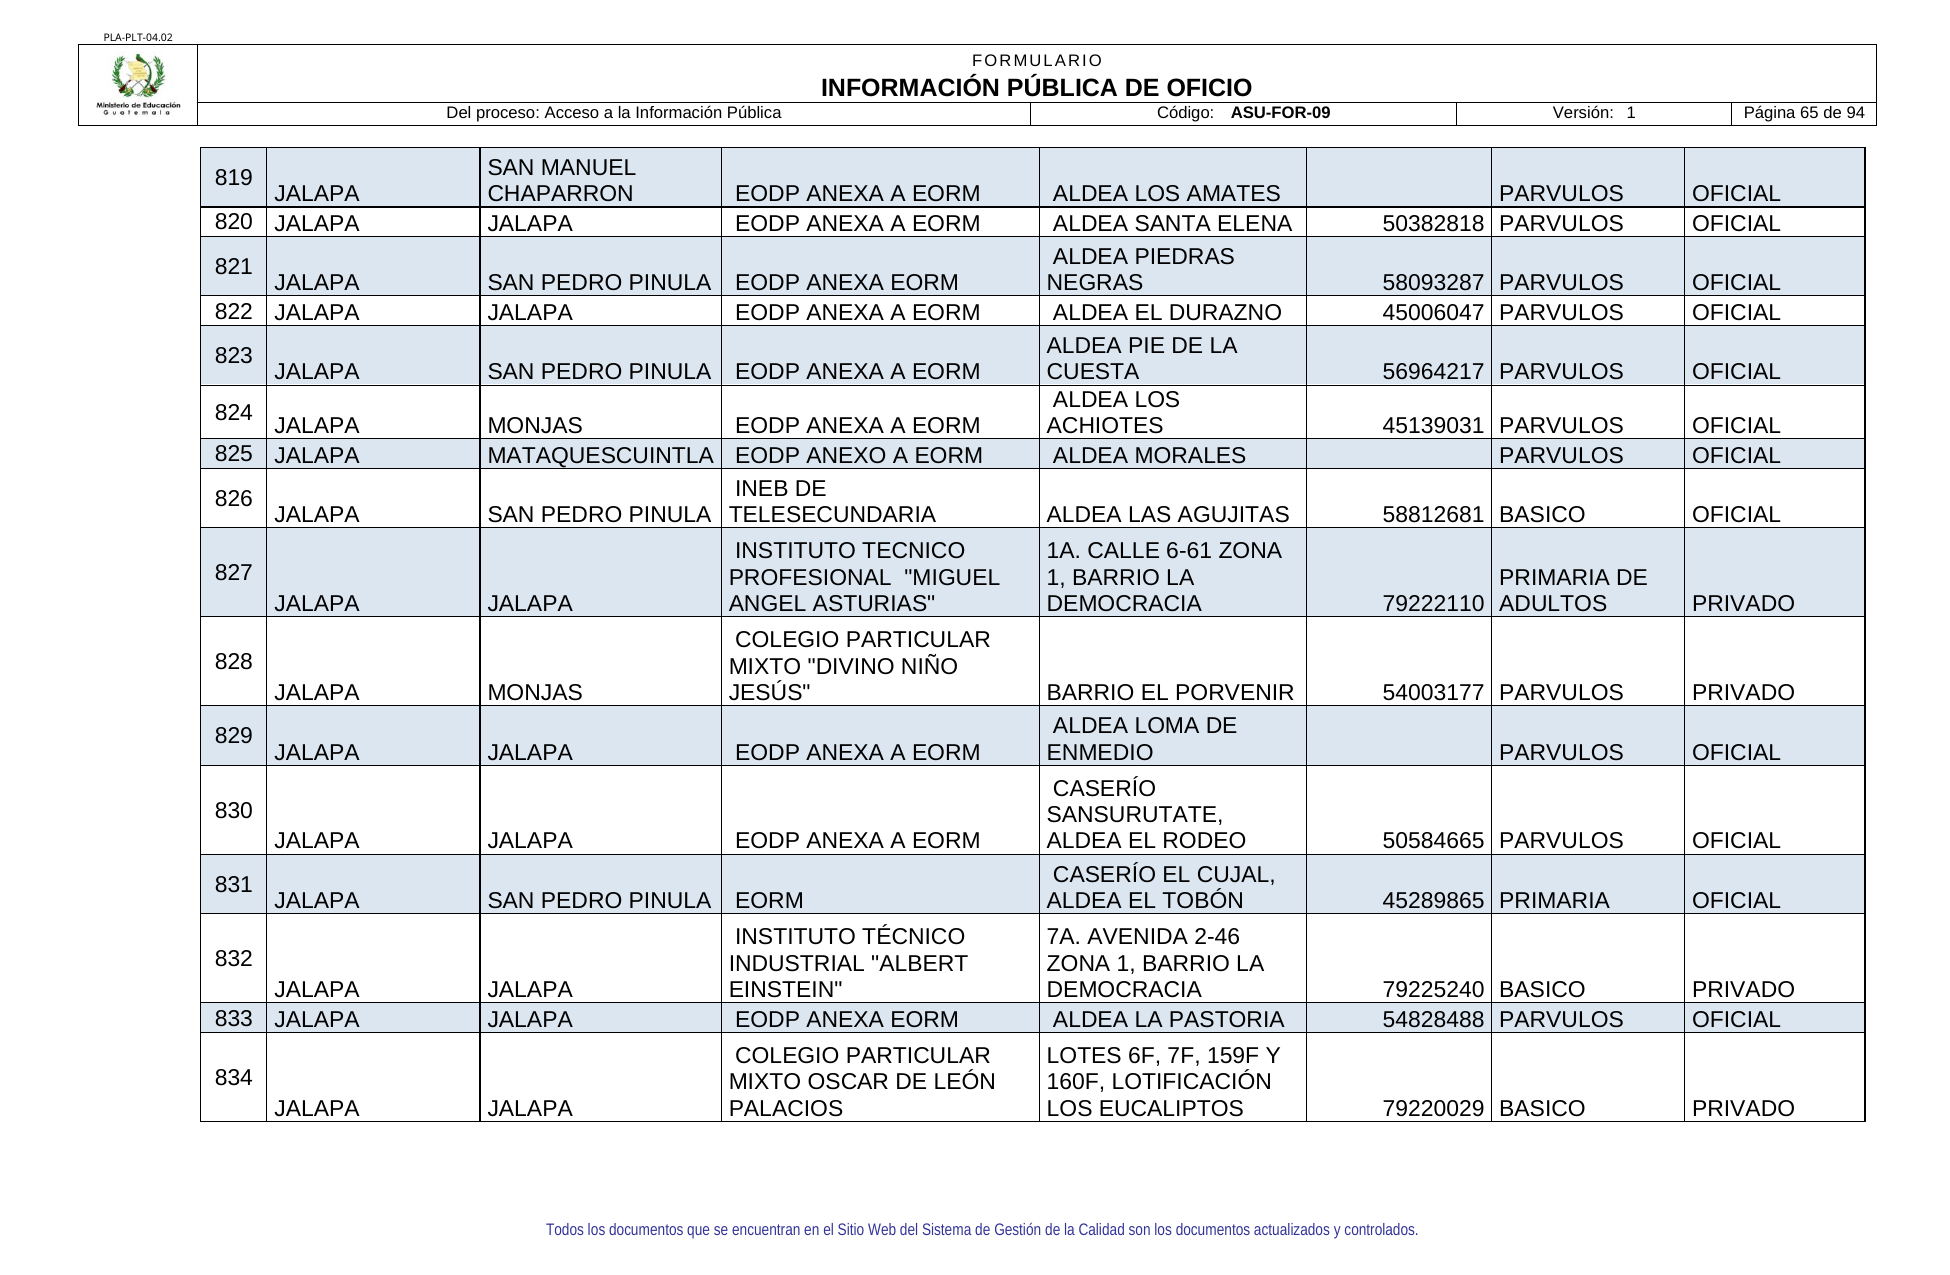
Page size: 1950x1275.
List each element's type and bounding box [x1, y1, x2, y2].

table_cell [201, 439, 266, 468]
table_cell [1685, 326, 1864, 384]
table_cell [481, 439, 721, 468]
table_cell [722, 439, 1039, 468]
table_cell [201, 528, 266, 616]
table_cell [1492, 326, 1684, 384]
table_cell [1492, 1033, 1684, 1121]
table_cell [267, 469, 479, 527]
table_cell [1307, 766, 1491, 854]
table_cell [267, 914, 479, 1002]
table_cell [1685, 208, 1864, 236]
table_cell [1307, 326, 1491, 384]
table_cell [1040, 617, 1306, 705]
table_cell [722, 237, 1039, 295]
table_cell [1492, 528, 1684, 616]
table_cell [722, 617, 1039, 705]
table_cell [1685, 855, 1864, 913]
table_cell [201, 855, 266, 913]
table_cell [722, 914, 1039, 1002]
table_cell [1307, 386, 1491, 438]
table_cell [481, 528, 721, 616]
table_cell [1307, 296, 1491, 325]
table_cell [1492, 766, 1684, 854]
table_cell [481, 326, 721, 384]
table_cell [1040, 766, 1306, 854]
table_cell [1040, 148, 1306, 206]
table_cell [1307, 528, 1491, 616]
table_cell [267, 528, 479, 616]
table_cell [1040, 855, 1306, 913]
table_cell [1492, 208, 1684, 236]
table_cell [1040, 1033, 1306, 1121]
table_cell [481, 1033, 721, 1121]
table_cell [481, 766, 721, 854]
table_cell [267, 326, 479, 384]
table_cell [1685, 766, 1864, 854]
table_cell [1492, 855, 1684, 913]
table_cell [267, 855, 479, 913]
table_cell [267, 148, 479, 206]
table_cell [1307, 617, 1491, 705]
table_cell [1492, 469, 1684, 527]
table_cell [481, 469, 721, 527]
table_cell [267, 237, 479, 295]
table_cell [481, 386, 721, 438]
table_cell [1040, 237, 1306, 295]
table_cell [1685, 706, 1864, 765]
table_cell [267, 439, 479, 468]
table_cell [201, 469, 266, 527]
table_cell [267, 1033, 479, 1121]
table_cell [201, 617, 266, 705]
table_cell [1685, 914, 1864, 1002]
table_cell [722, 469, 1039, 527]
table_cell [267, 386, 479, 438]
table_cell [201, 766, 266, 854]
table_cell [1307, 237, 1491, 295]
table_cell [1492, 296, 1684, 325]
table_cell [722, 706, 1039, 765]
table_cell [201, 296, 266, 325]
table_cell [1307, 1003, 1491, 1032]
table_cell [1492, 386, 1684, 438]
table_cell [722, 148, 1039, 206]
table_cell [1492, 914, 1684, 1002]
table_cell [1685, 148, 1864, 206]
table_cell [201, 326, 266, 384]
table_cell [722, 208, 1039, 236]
picture [95, 51, 181, 117]
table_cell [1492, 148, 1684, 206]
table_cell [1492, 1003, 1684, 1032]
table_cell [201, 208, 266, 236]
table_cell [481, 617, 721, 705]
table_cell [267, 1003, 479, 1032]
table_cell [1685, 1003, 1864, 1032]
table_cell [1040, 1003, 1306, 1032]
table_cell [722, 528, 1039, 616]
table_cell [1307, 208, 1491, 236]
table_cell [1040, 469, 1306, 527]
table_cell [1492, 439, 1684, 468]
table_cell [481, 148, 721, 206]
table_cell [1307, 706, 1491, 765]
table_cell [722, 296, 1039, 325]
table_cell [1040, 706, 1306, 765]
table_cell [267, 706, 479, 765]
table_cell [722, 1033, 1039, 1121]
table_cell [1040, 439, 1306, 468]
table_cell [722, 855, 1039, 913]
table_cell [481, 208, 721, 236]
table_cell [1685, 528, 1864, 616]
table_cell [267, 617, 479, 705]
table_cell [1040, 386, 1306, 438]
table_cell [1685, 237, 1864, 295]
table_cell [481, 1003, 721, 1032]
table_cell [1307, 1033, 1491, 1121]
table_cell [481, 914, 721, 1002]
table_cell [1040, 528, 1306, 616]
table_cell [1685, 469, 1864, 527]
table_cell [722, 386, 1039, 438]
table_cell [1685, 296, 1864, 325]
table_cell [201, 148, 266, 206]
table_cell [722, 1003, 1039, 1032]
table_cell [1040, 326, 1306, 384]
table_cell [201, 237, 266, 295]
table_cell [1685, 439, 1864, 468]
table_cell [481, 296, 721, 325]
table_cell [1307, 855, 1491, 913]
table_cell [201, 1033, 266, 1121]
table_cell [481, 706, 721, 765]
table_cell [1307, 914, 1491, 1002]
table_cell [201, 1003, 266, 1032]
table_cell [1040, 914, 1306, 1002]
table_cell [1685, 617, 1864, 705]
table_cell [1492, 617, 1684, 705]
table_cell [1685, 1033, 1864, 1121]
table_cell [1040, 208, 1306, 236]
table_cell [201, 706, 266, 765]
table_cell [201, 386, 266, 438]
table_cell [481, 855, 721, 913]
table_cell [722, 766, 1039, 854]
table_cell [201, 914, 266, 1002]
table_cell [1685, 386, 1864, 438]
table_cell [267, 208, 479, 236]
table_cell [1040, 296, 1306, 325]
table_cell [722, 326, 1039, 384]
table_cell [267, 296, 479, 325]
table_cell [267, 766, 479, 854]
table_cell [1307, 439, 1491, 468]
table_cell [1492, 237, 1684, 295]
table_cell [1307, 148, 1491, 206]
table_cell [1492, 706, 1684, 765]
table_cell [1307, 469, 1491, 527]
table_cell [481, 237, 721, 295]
